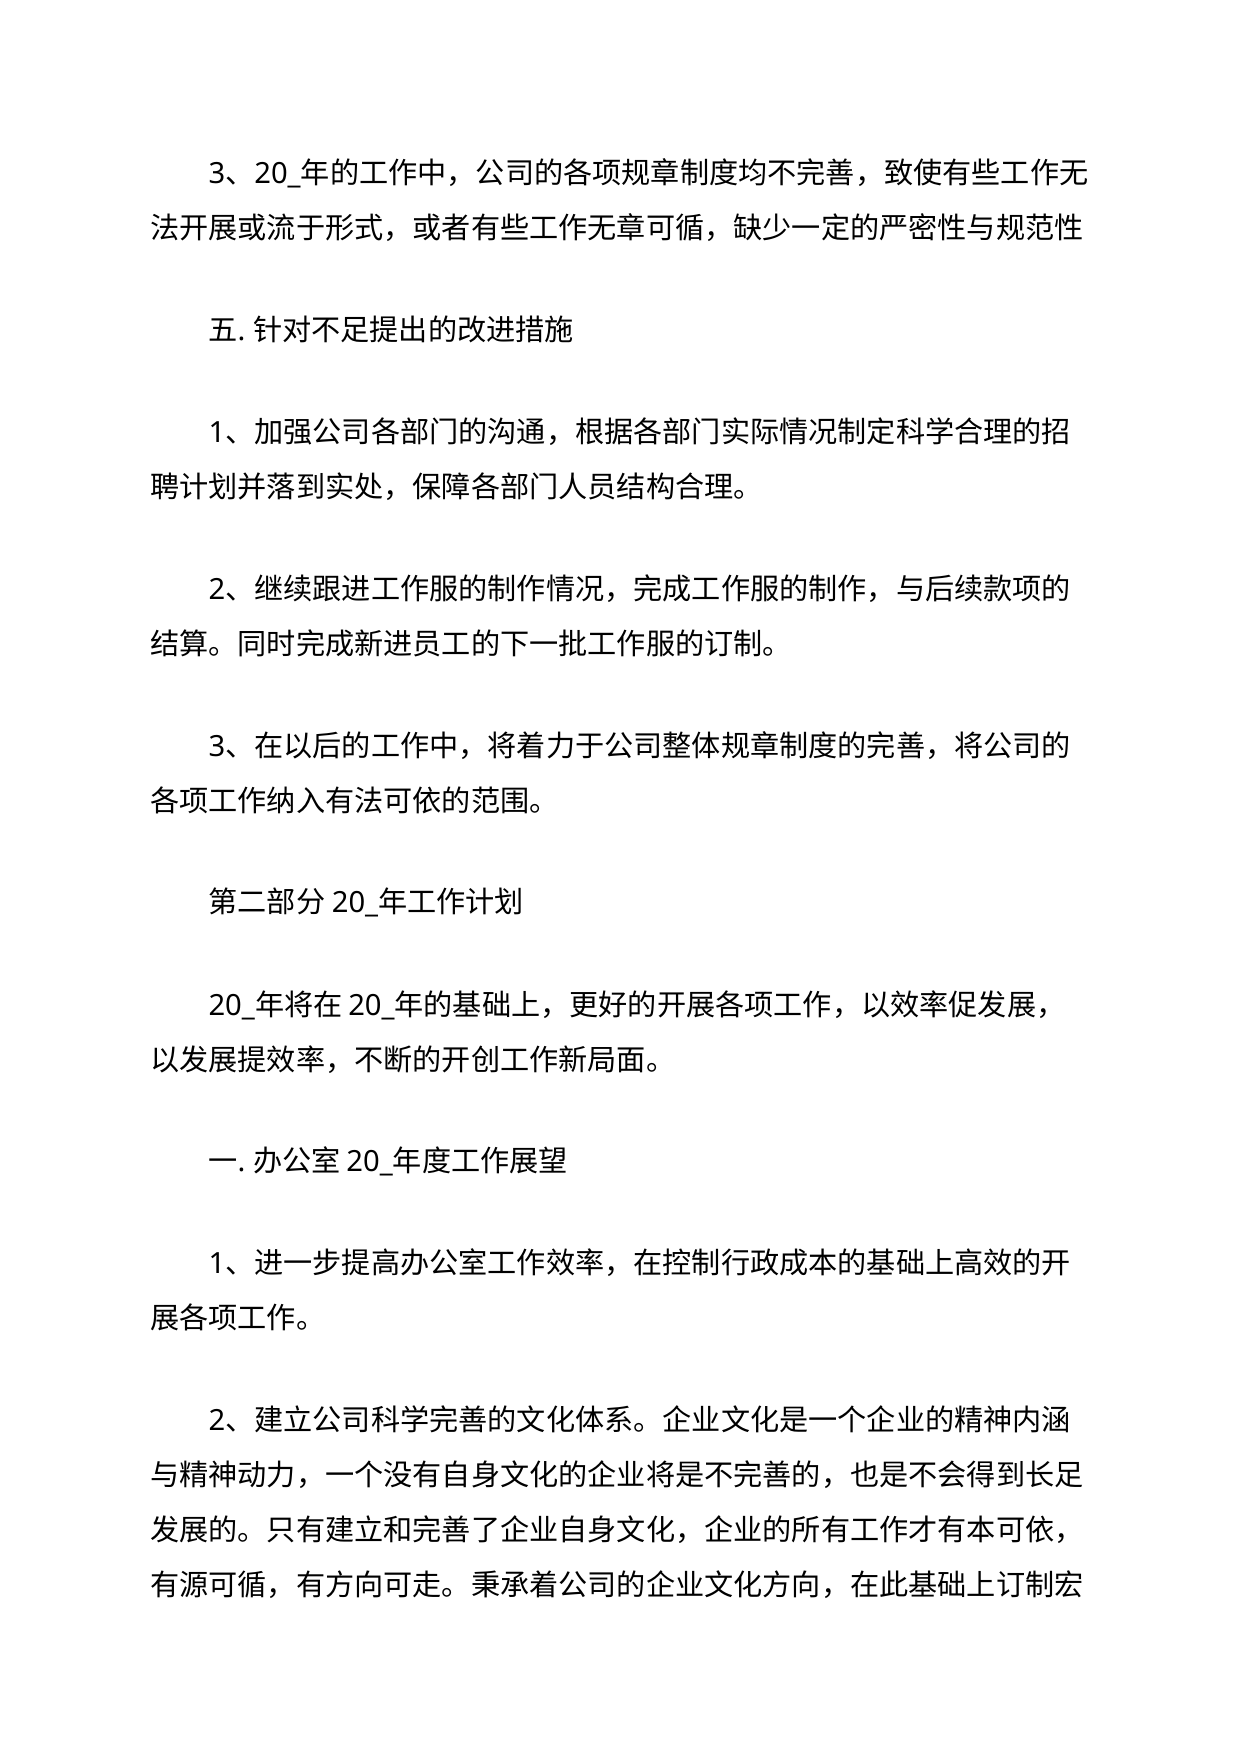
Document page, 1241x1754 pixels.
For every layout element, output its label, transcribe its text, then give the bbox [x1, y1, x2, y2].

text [150, 1397, 1090, 1604]
text 1、加强公司各部门的沟通，根据各部门实际情况制定科学合理的招聘计划并落到实处，保障各部门人员结构合理。 [150, 409, 1090, 506]
text 20_年将在20_年的基础上，更好的开展各项工作，以效率促发展，以发展提效率，不断的开创工作新局面。 [150, 981, 1090, 1078]
text 2、继续跟进工作服的制作情况，完成工作服的制作，与后续款项的结算。同时完成新进员工的下一批工作服的订制。 [150, 566, 1090, 663]
text 3、20_年的工作中，公司的各项规章制度均不完善，致使有些工作无法开展或流于形式，或者有些工作无章可循，缺少一定的严密性与规范性 [150, 150, 1090, 247]
text 3、在以后的工作中，将着力于公司整体规章制度的完善，将公司的各项工作纳入有法可依的范围。 [150, 722, 1090, 819]
text 第二部分 20_年工作计划 [150, 879, 1090, 921]
text 1、进一步提高办公室工作效率，在控制行政成本的基础上高效的开展各项工作。 [150, 1240, 1090, 1337]
text 一. 办公室20_年度工作展望 [150, 1138, 1090, 1180]
text 五. 针对不足提出的改进措施 [150, 307, 1090, 349]
